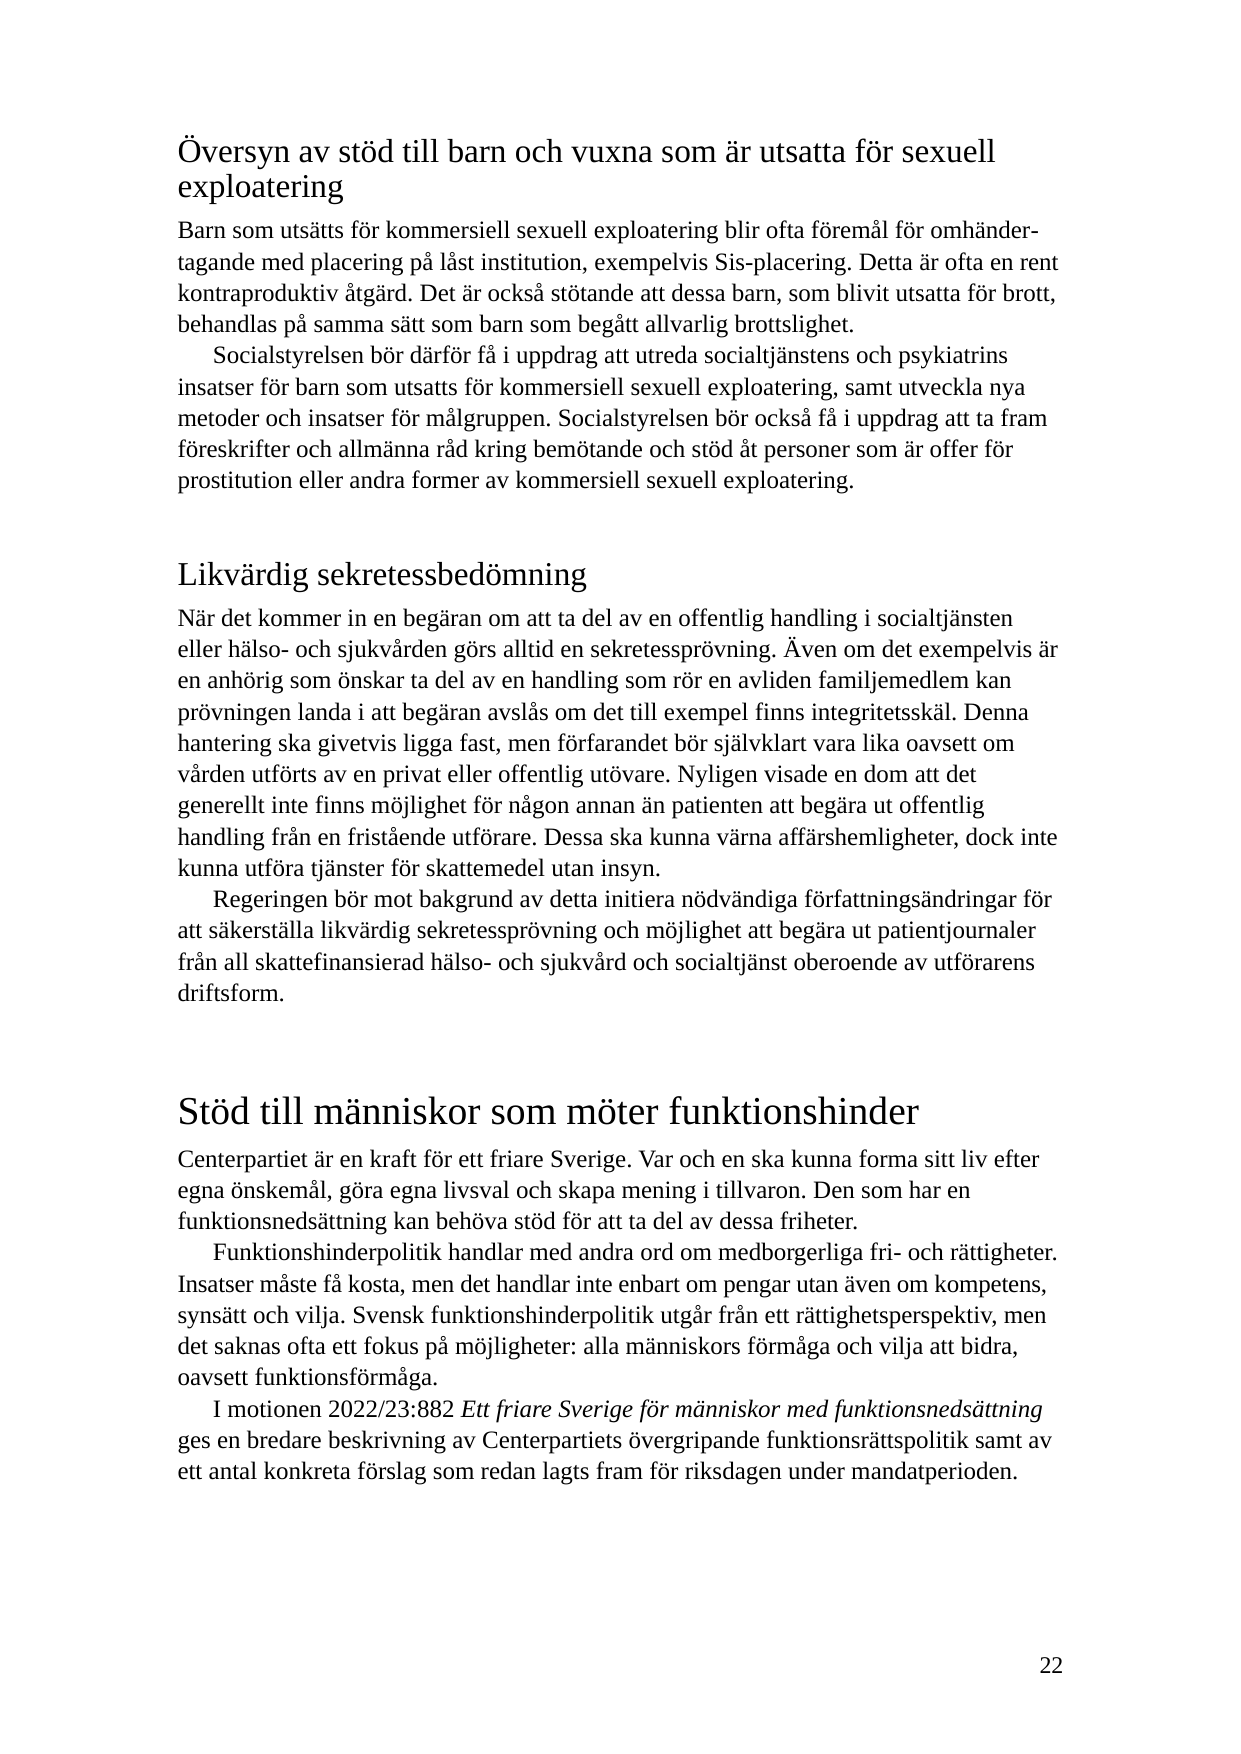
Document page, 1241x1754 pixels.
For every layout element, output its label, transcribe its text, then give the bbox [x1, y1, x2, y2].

subtitle Översyn av stöd till barn och vuxna som är utsatta för sexuell exploatering [177, 134, 1063, 205]
text Socialstyrelsen bör därför få i uppdrag att utreda socialtjänstens och psykiatrins insatser för barn som utsatts för kommersiell sexuell exploatering, samt utveckla nya metoder och insatser för målgruppen. Socialstyrelsen bör också få i uppdrag att ta fram föreskrifter och allmänna råd kring bemötande och stöd åt personer som är offer för prostitution eller andra former av kommersiell sexuell exploatering. [177, 338, 1063, 494]
text Centerpartiet är en kraft för ett friare Sverige. Var och en ska kunna forma sitt liv efter egna önskemål, göra egna livsval och skapa mening i tillvaron. Den som har en funktionsnedsättning kan behöva stöd för att ta del av dessa friheter. [177, 1141, 1063, 1235]
subtitle Stöd till människor som möter funktionshinder [177, 1092, 1063, 1133]
subtitle Likvärdig sekretessbedömning [177, 557, 1063, 592]
text I motionen 2022/23:882 Ett friare Sverige för människor med funktionsnedsättning ges en bredare beskrivning av Centerpartiets övergripande funktionsrättspolitik samt av ett antal konkreta förslag som redan lagts fram för riksdagen under mandatperioden. [177, 1391, 1063, 1485]
text Funktionshinderpolitik handlar med andra ord om medborgerliga fri- och rättigheter. Insatser måste få kosta, men det handlar inte enbart om pengar utan även om kompetens, synsätt och vilja. Svensk funktionshinderpolitik utgår från ett rättighetsperspektiv, men det saknas ofta ett fokus på möjligheter: alla människors förmåga och vilja att bidra, oavsett funktionsförmåga. [177, 1235, 1063, 1391]
text När det kommer in en begäran om att ta del av en offentlig handling i socialtjänsten eller hälso- och sjukvården görs alltid en sekretessprövning. Även om det exempelvis är en anhörig som önskar ta del av en handling som rör en avliden familjemedlem kan prövningen landa i att begäran avslås om det till exempel finns integritetsskäl. Denna hantering ska givetvis ligga fast, men förfarandet bör självklart vara lika oavsett om vården utförts av en privat eller offentlig utövare. Nyligen visade en dom att det generellt inte finns möjlighet för någon annan än patienten att begära ut offentlig handling från en fristående utförare. Dessa ska kunna värna affärshemligheter, dock inte kunna utföra tjänster för skattemedel utan insyn. [177, 601, 1063, 882]
text Regeringen bör mot bakgrund av detta initiera nödvändiga författningsändringar för att säkerställa likvärdig sekretessprövning och möjlighet att begära ut patientjournaler från all skattefinansierad hälso- och sjukvård och socialtjänst oberoende av utförarens driftsform. [177, 882, 1063, 1007]
text Barn som utsätts för kommersiell sexuell exploatering blir ofta föremål för omhändertagande med placering på låst institution, exempelvis Sis-placering. Detta är ofta en rent kontraproduktiv åtgärd. Det är också stötande att dessa barn, som blivit utsatta för brott, behandlas på samma sätt som barn som begått allvarlig brottslighet. [177, 213, 1063, 338]
